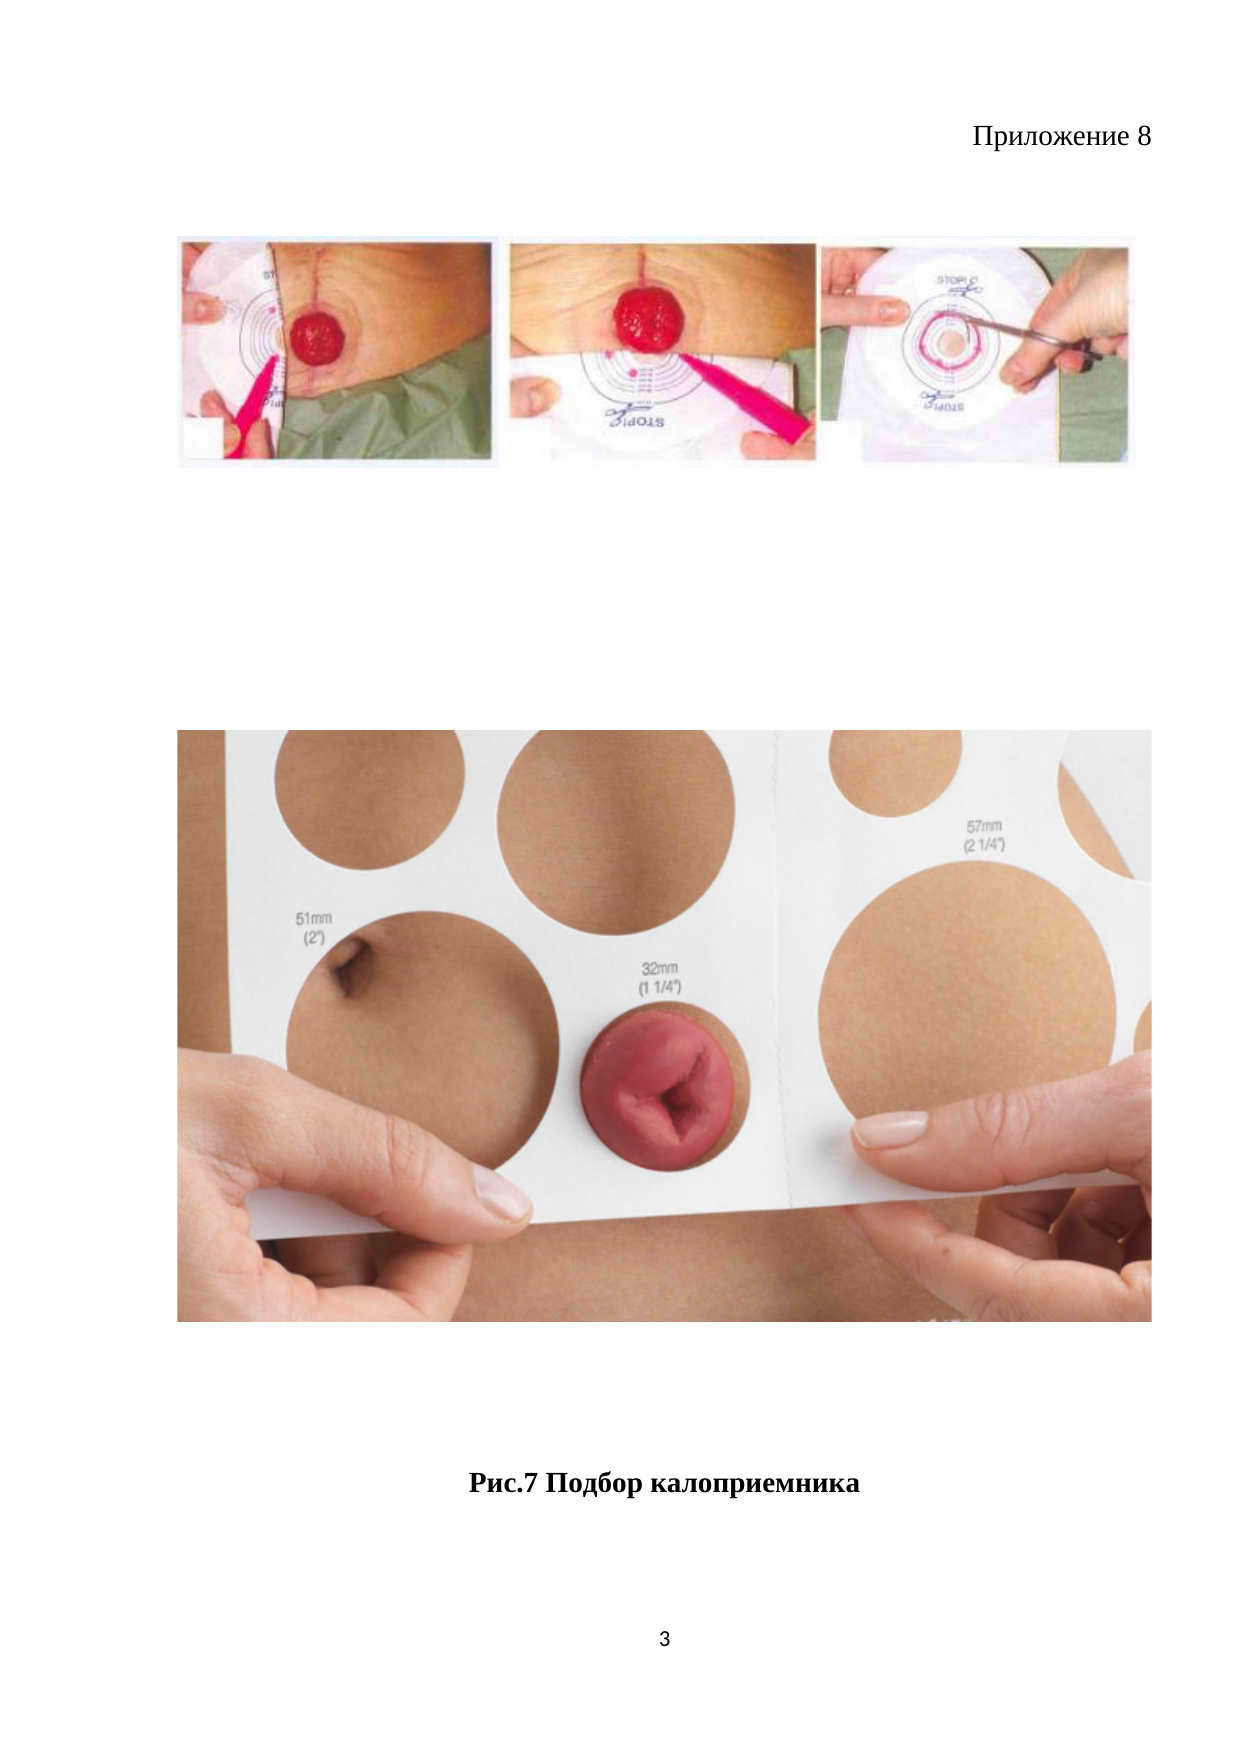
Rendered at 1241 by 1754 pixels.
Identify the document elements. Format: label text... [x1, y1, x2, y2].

text Приложение 8 [177, 118, 1152, 152]
picture [177, 236, 1136, 468]
picture [177, 730, 1152, 1322]
text Рис.7 Подбор калоприемника [177, 1466, 1152, 1499]
